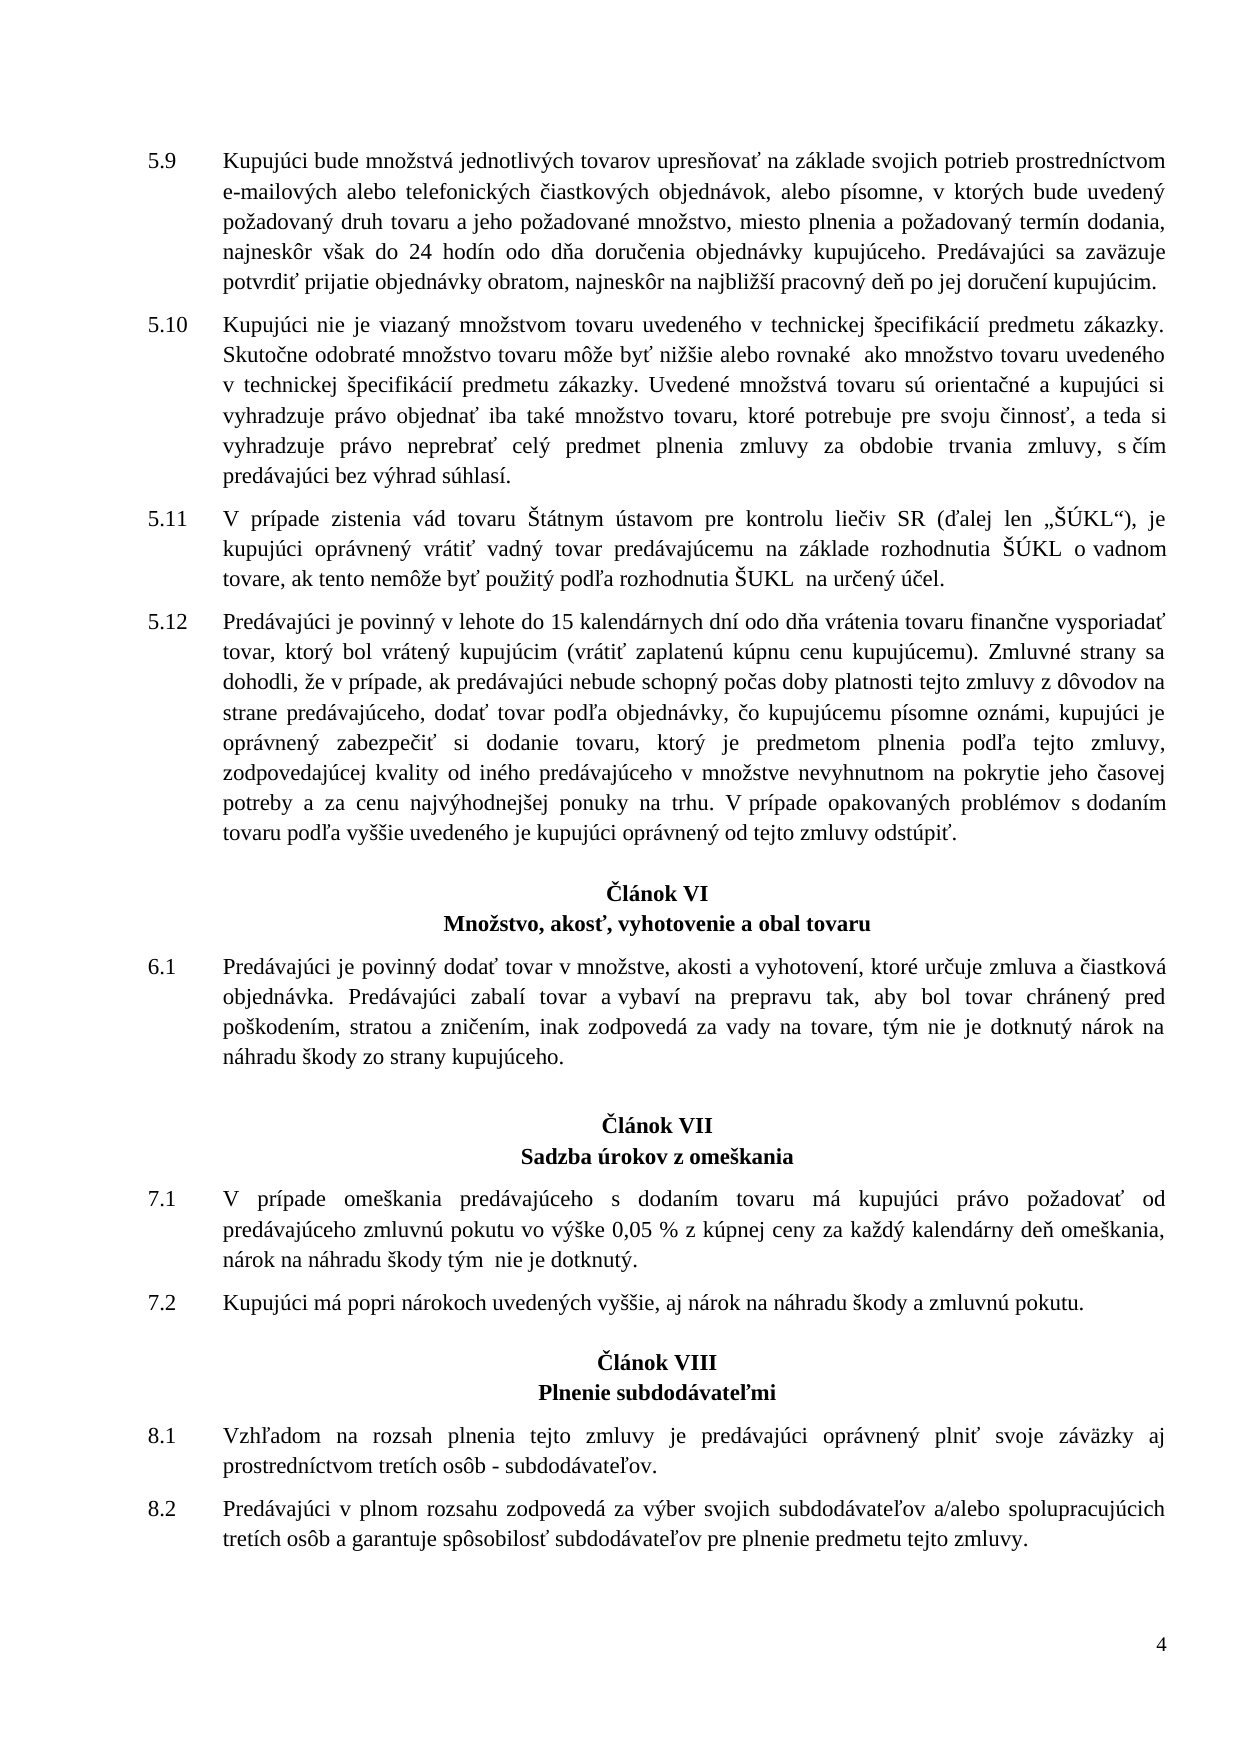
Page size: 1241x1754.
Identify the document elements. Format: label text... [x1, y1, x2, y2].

text Článok VIII [148, 1349, 1167, 1375]
list Predávajúci je povinný v lehote do 15 kalendárnych dní odo dňa vrátenia tovaru finančne vysporiadať tovar, ktorý bol vrátený kupujúcim (vrátiť zaplatenú kúpnu cenu kupujúcemu). Zmluvné strany sa dohodli, že v prípade, ak predávajúci nebude schopný počas doby platnosti tejto zmluvy z dôvodov na strane predávajúceho, dodať tovar podľa objednávky, čo kupujúcemu písomne oznámi, kupujúci je oprávnený zabezpečiť si dodanie tovaru, ktorý je predmetom plnenia podľa tejto zmluvy, zodpovedajúcej kvality od iného predávajúceho v množstve nevyhnutnom na pokrytie jeho časovej potreby a za cenu najvýhodnejšej ponuky na trhu. V prípade opakovaných problémov s dodaním tovaru podľa vyššie uvedeného je kupujúci oprávnený od tejto zmluvy odstúpiť. [148, 608, 1167, 846]
list Predávajúci v plnom rozsahu zodpovedá za výber svojich subdodávateľov a/alebo spolupracujúcich tretích osôb a garantuje spôsobilosť subdodávateľov pre plnenie predmetu tejto zmluvy. [148, 1495, 1167, 1551]
list Predávajúci je povinný dodať tovar v množstve, akosti a vyhotovení, ktoré určuje zmluva a čiastková objednávka. Predávajúci zabalí tovar a vybaví na prepravu tak, aby bol tovar chránený pred poškodením, stratou a zničením, inak zodpovedá za vady na tovare, tým nie je dotknutý nárok na náhradu škody zo strany kupujúceho. [148, 953, 1167, 1070]
list Kupujúci bude množstvá jednotlivých tovarov upresňovať na základe svojich potrieb prostredníctvom e-mailových alebo telefonických čiastkových objednávok, alebo písomne, v ktorých bude uvedený požadovaný druh tovaru a jeho požadované množstvo, miesto plnenia a požadovaný termín dodania, najneskôr však do 24 hodín odo dňa doručenia objednávky kupujúceho. Predávajúci sa zaväzuje potvrdiť prijatie objednávky obratom, najneskôr na najbližší pracovný deň po jej doručení kupujúcim. [148, 148, 1167, 295]
text Množstvo, akosť, vyhotovenie a obal tovaru [148, 910, 1167, 936]
list Kupujúci má popri nárokoch uvedených vyššie, aj nárok na náhradu škody a zmluvnú pokutu. [148, 1288, 1167, 1315]
list V prípade omeškania predávajúceho s dodaním tovaru má kupujúci právo požadovať od predávajúceho zmluvnú pokutu vo výške 0,05 % z kúpnej ceny za každý kalendárny deň omeškania, nárok na náhradu škody tým nie je dotknutý. [148, 1185, 1167, 1272]
list Kupujúci nie je viazaný množstvom tovaru uvedeného v technickej špecifikácií predmetu zákazky. Skutočne odobraté množstvo tovaru môže byť nižšie alebo rovnaké ako množstvo tovaru uvedeného v technickej špecifikácií predmetu zákazky. Uvedené množstvá tovaru sú orientačné a kupujúci si vyhradzuje právo objednať iba také množstvo tovaru, ktoré potrebuje pre svoju činnosť, a teda si vyhradzuje právo neprebrať celý predmet plnenia zmluvy za obdobie trvania zmluvy, s čím predávajúci bez výhrad súhlasí. [148, 311, 1167, 488]
list V prípade zistenia vád tovaru Štátnym ústavom pre kontrolu liečiv SR (ďalej len „ŠÚKL“), je kupujúci oprávnený vrátiť vadný tovar predávajúcemu na základe rozhodnutia ŠÚKL o vadnom tovare, ak tento nemôže byť použitý podľa rozhodnutia ŠUKL na určený účel. [148, 505, 1167, 592]
text Článok VI [148, 880, 1167, 906]
text Článok VII [148, 1112, 1167, 1139]
text Plnenie subdodávateľmi [148, 1379, 1167, 1406]
text Sadzba úrokov z omeškania [148, 1143, 1167, 1169]
list Vzhľadom na rozsah plnenia tejto zmluvy je predávajúci oprávnený plniť svoje záväzky aj prostredníctvom tretích osôb - subdodávateľov. [148, 1422, 1167, 1478]
